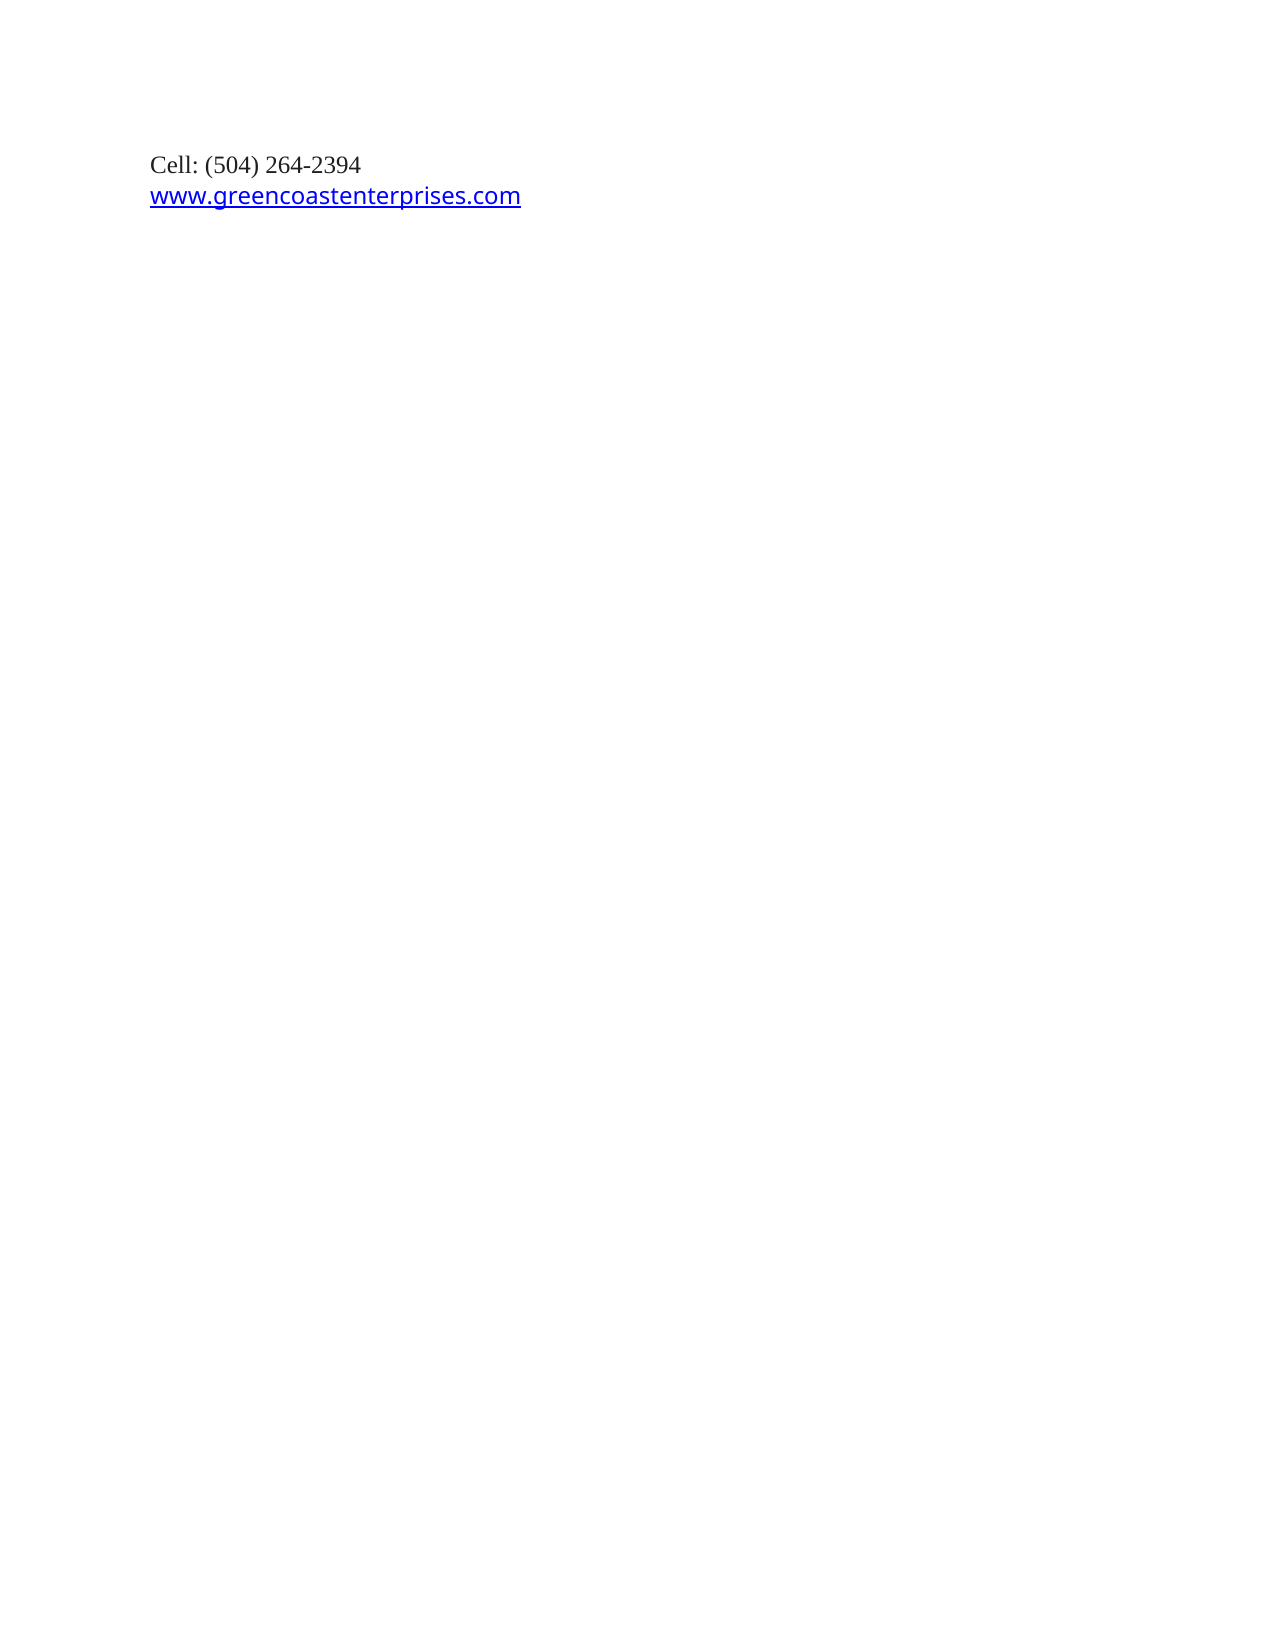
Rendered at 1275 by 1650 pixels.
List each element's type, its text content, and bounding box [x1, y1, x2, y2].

text www.greencoastenterprises.com [150, 179, 1125, 211]
text Cell: (504) 264-2394 [150, 150, 1125, 179]
